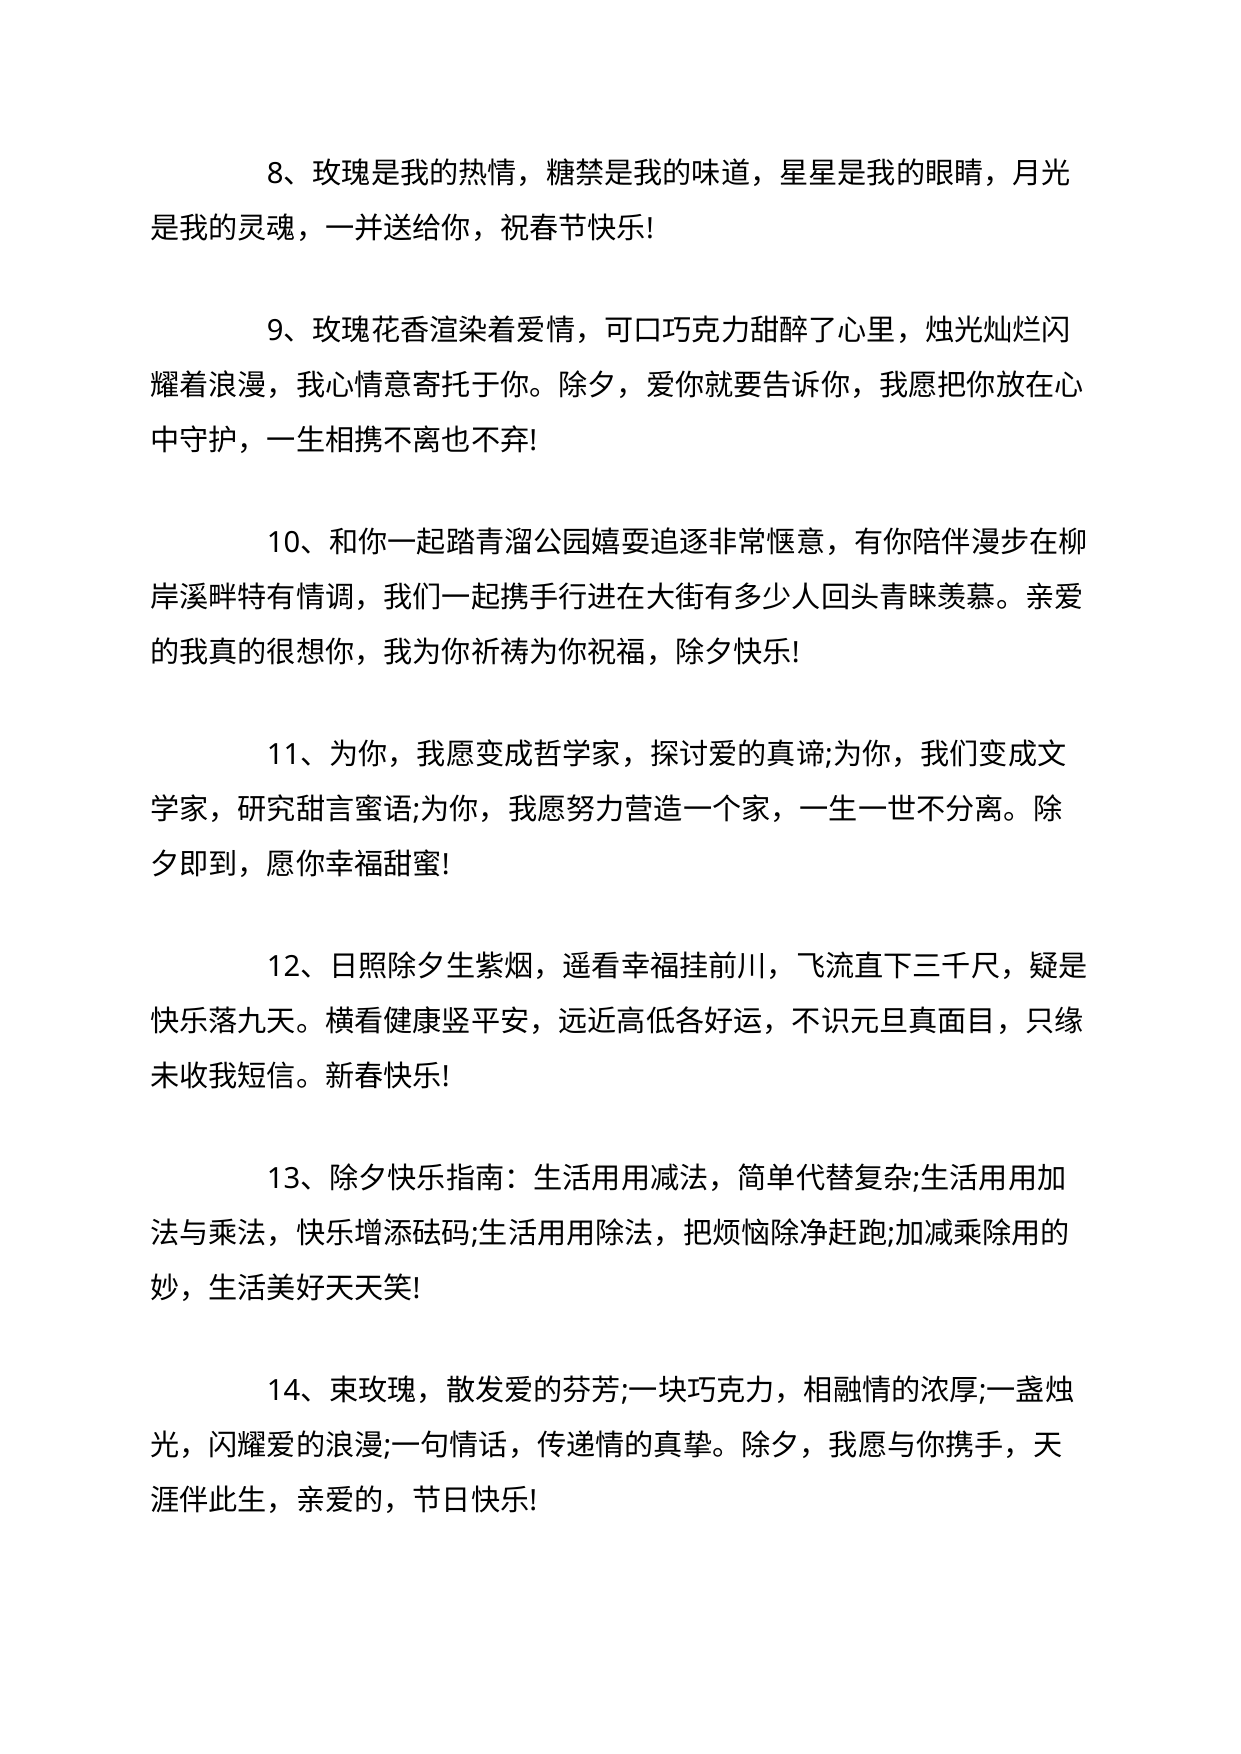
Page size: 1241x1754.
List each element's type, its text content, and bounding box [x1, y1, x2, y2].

text 9、玫瑰花香渲染着爱情，可口巧克力甜醉了心里，烛光灿烂闪耀着浪漫，我心情意寄托于你。除夕，爱你就要告诉你，我愿把你放在心中守护，一生相携不离也不弃! [150, 307, 1090, 459]
text 11、为你，我愿变成哲学家，探讨爱的真谛;为你，我们变成文学家，研究甜言蜜语;为你，我愿努力营造一个家，一生一世不分离。除夕即到，愿你幸福甜蜜! [150, 731, 1090, 883]
text 12、日照除夕生紫烟，遥看幸福挂前川，飞流直下三千尺，疑是快乐落九天。横看健康竖平安，远近高低各好运，不识元旦真面目，只缘未收我短信。新春快乐! [150, 943, 1090, 1095]
text 14、束玫瑰，散发爱的芬芳;一块巧克力，相融情的浓厚;一盏烛光，闪耀爱的浪漫;一句情话，传递情的真挚。除夕，我愿与你携手，天涯伴此生，亲爱的，节日快乐! [150, 1367, 1090, 1519]
text 10、和你一起踏青溜公园嬉耍追逐非常惬意，有你陪伴漫步在柳岸溪畔特有情调，我们一起携手行进在大街有多少人回头青睐羡慕。亲爱的我真的很想你，我为你祈祷为你祝福，除夕快乐! [150, 519, 1090, 671]
text 13、除夕快乐指南：生活用用减法，简单代替复杂;生活用用加法与乘法，快乐增添砝码;生活用用除法，把烦恼除净赶跑;加减乘除用的妙，生活美好天天笑! [150, 1154, 1090, 1307]
text 8、玫瑰是我的热情，糖禁是我的味道，星星是我的眼睛，月光是我的灵魂，一并送给你，祝春节快乐! [150, 150, 1090, 247]
